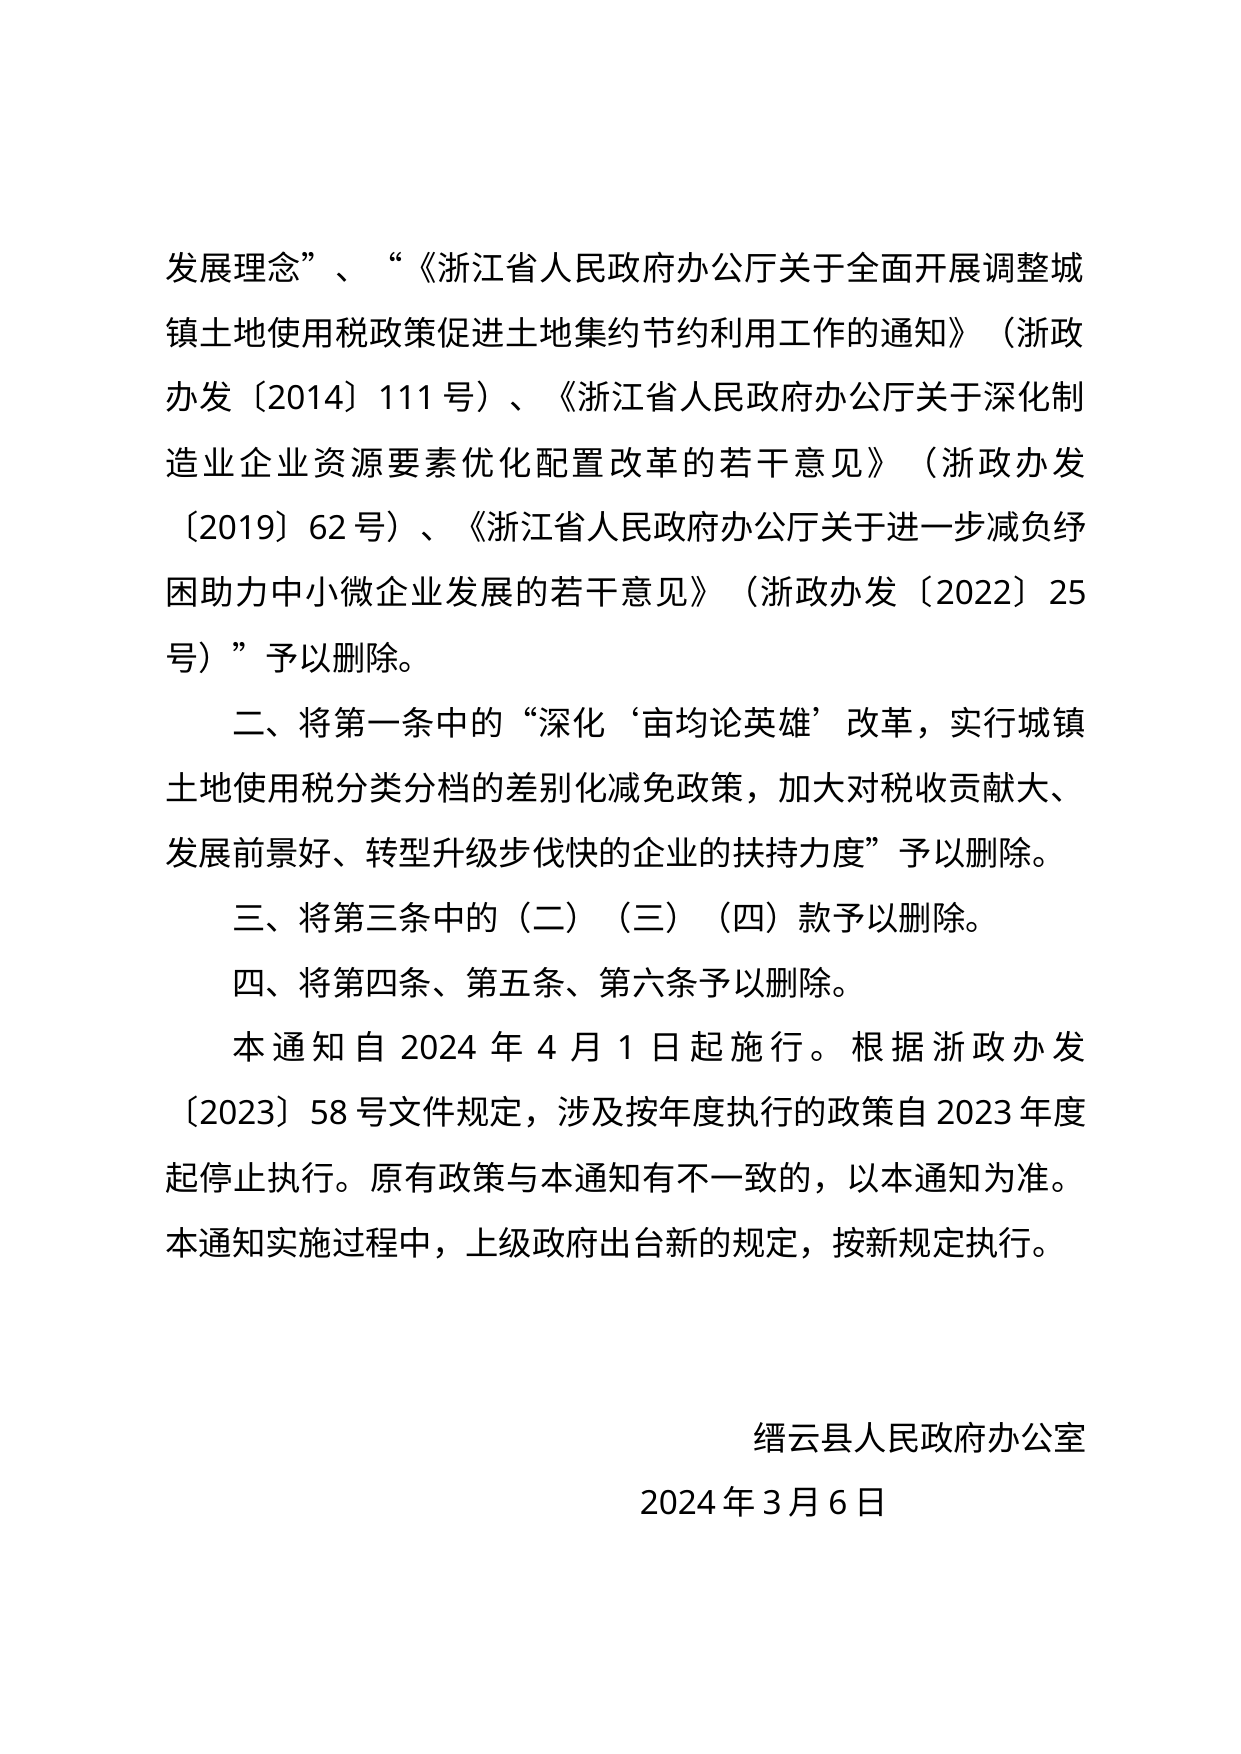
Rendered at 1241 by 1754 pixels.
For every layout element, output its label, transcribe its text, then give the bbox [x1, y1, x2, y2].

list 将第一条中的“深化‘亩均论英雄’改革，实行城镇土地使用税分类分档的差别化减免政策，加大对税收贡献大、发展前景好、转型升级步伐快的企业的扶持力度”予以删除。 [165, 688, 1087, 883]
text 2024年3月6日 [165, 1468, 1087, 1533]
text 缙云县人民政府办公室 [165, 1403, 1087, 1468]
text 本通知自2024年4月1日起施行。根据浙政办发〔2023〕58号文件规定，涉及按年度执行的政策自2023年度起停止执行。原有政策与本通知有不一致的，以本通知为准。本通知实施过程中，上级政府出台新的规定，按新规定执行。 [165, 1013, 1087, 1273]
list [165, 233, 1087, 688]
list 将第三条中的（二）（三）（四）款予以删除。 [165, 883, 1087, 948]
list 将第四条、第五条、第六条予以删除。 [165, 948, 1087, 1013]
